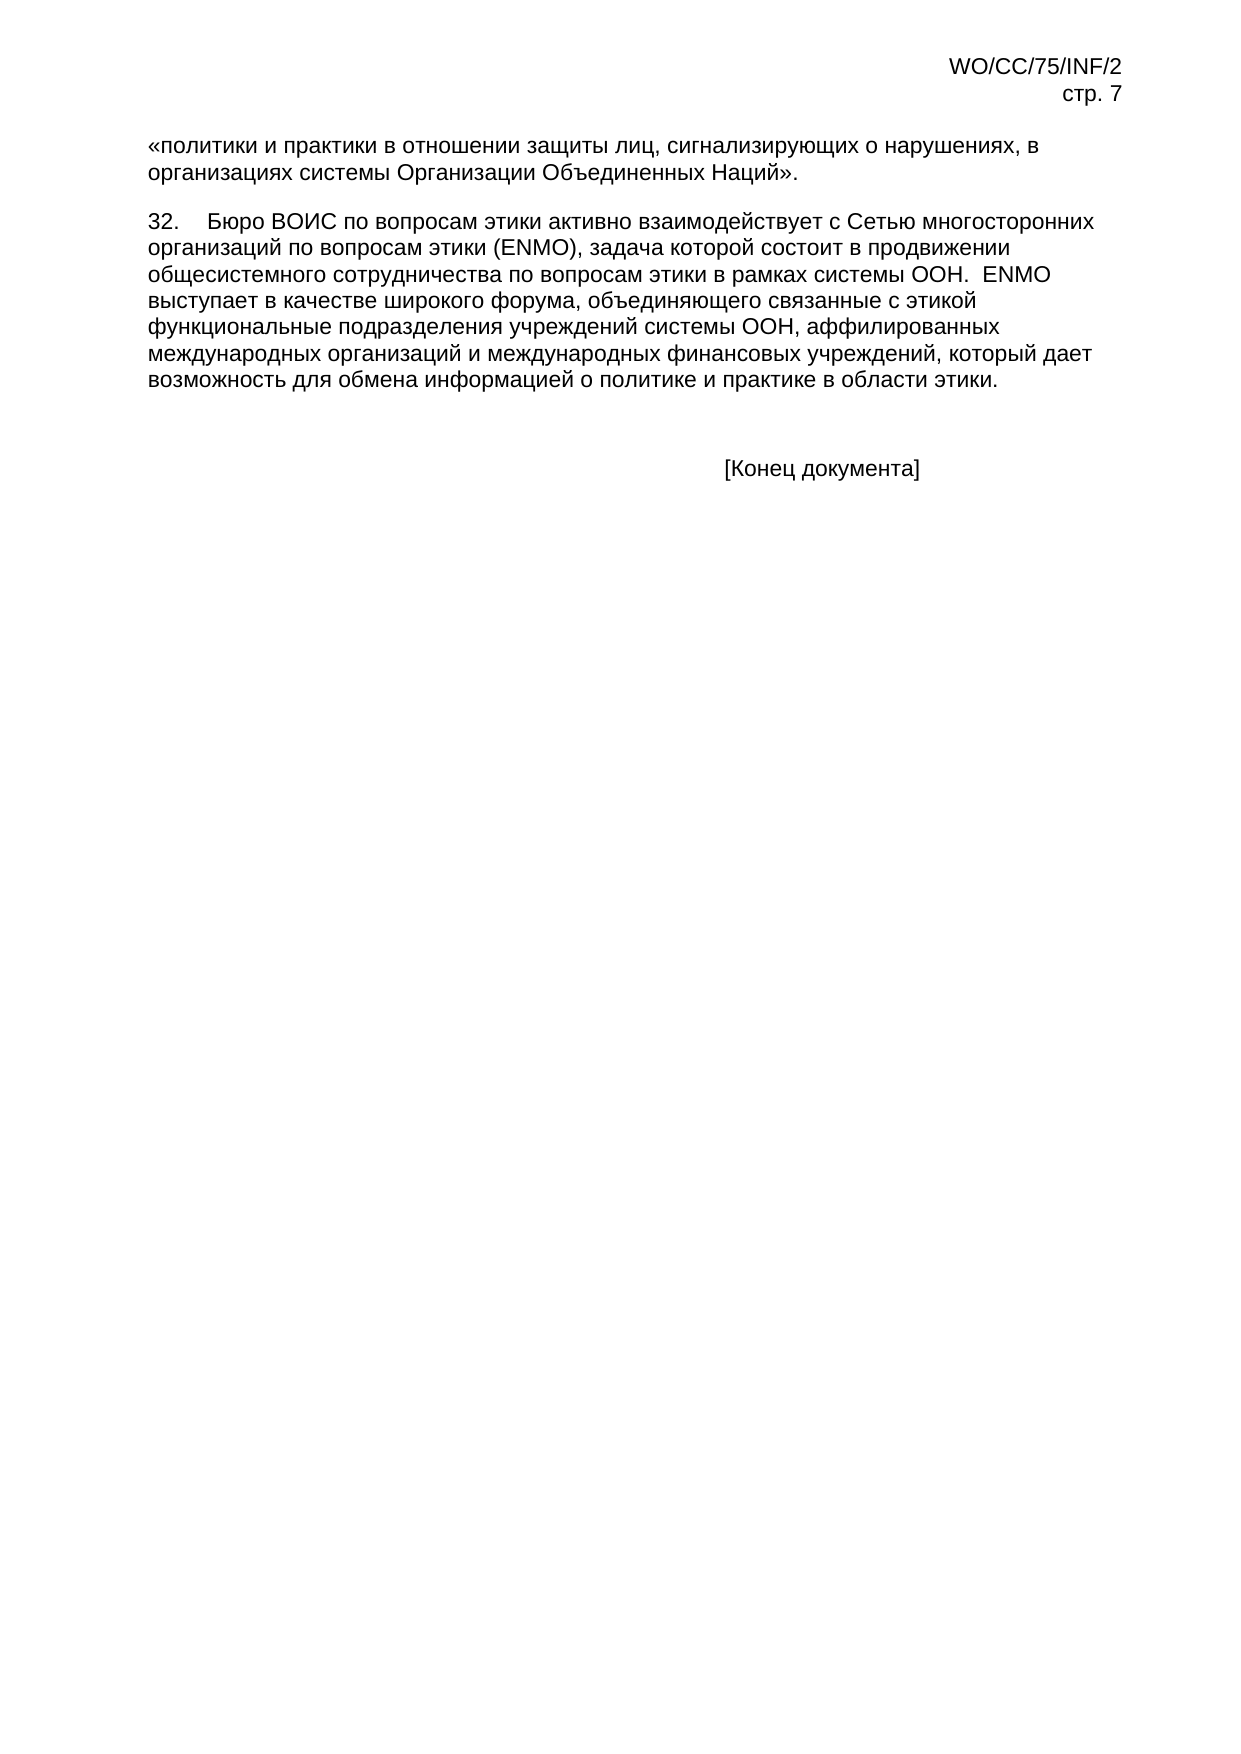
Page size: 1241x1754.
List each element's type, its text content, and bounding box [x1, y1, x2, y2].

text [148, 132, 1122, 185]
text Бюро ВОИС по вопросам этики активно взаимодействует с Сетью многосторонних организаций по вопросам этики (ENMO), задача которой состоит в продвижении общесистемного сотрудничества по вопросам этики в рамках системы ООН. ENMO выступает в качестве широкого форума, объединяющего связанные с этикой функциональные подразделения учреждений системы ООН, аффилированных международных организаций и международных финансовых учреждений, который дает возможность для обмена информацией о политике и практике в области этики. [148, 208, 1122, 392]
text [Конец документа] [724, 455, 1122, 481]
